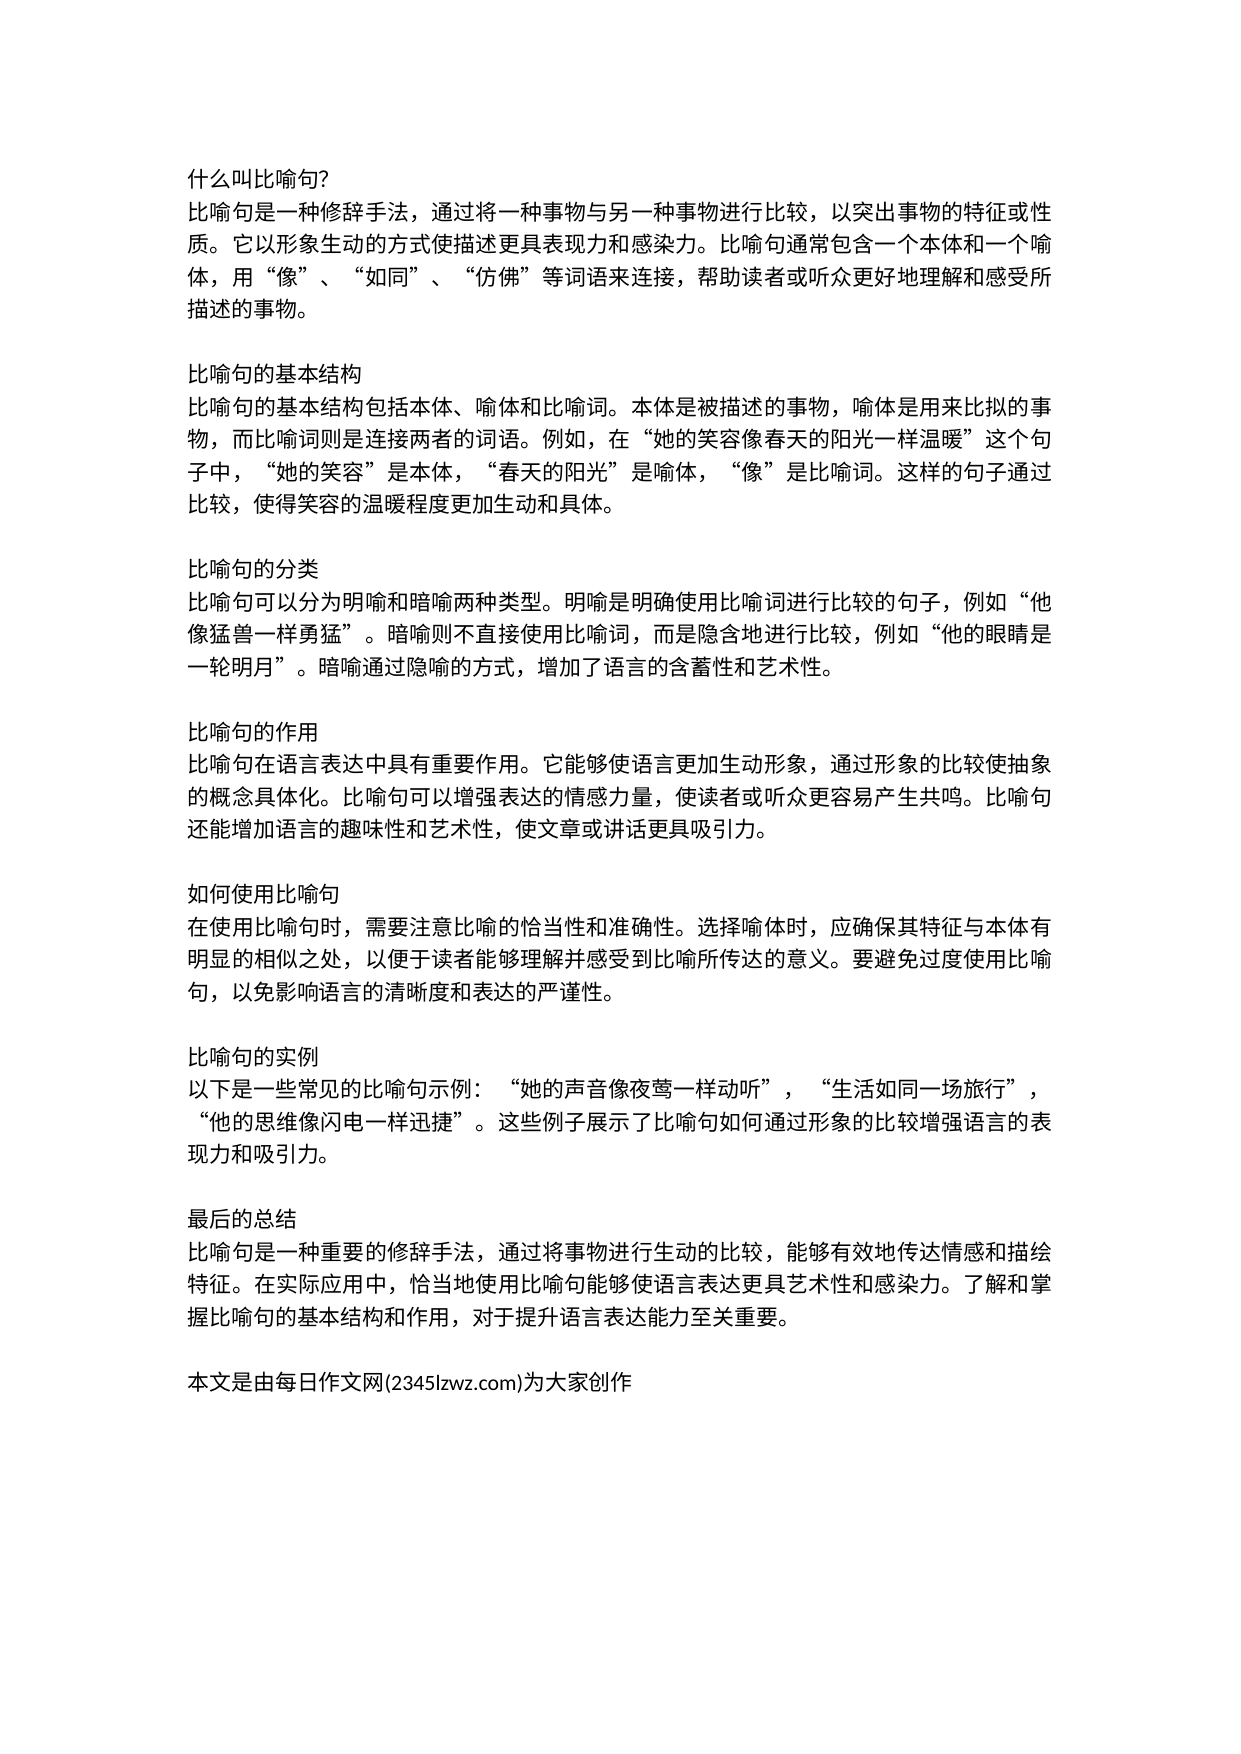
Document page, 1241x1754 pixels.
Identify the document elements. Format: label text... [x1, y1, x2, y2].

text 比喻句在语言表达中具有重要作用。它能够使语言更加生动形象，通过形象的比较使抽象的概念具体化。比喻句可以增强表达的情感力量，使读者或听众更容易产生共鸣。比喻句还能增加语言的趣味性和艺术性，使文章或讲话更具吸引力。 [187, 747, 1053, 844]
text 最后的总结 [187, 1202, 1053, 1234]
text 如何使用比喻句 [187, 877, 1053, 909]
text 比喻句的分类 [187, 552, 1053, 584]
text 比喻句的实例 [187, 1039, 1053, 1072]
text 比喻句的作用 [187, 714, 1053, 747]
text 本文是由每日作文网(2345lzwz.com)为大家创作 [187, 1364, 1053, 1397]
text 什么叫比喻句？ [187, 162, 1053, 194]
text 以下是一些常见的比喻句示例： “她的声音像夜莺一样动听”， “生活如同一场旅行”， “他的思维像闪电一样迅捷”。这些例子展示了比喻句如何通过形象的比较增强语言的表现力和吸引力。 [187, 1072, 1053, 1169]
text 比喻句是一种修辞手法，通过将一种事物与另一种事物进行比较，以突出事物的特征或性质。它以形象生动的方式使描述更具表现力和感染力。比喻句通常包含一个本体和一个喻体，用“像”、“如同”、“仿佛”等词语来连接，帮助读者或听众更好地理解和感受所描述的事物。 [187, 194, 1053, 324]
text 比喻句可以分为明喻和暗喻两种类型。明喻是明确使用比喻词进行比较的句子，例如“他像猛兽一样勇猛”。暗喻则不直接使用比喻词，而是隐含地进行比较，例如“他的眼睛是一轮明月”。暗喻通过隐喻的方式，增加了语言的含蓄性和艺术性。 [187, 584, 1053, 682]
text 比喻句的基本结构包括本体、喻体和比喻词。本体是被描述的事物，喻体是用来比拟的事物，而比喻词则是连接两者的词语。例如，在“她的笑容像春天的阳光一样温暖”这个句子中，“她的笑容”是本体，“春天的阳光”是喻体，“像”是比喻词。这样的句子通过比较，使得笑容的温暖程度更加生动和具体。 [187, 389, 1053, 519]
text 比喻句是一种重要的修辞手法，通过将事物进行生动的比较，能够有效地传达情感和描绘特征。在实际应用中，恰当地使用比喻句能够使语言表达更具艺术性和感染力。了解和掌握比喻句的基本结构和作用，对于提升语言表达能力至关重要。 [187, 1234, 1053, 1332]
text 在使用比喻句时，需要注意比喻的恰当性和准确性。选择喻体时，应确保其特征与本体有明显的相似之处，以便于读者能够理解并感受到比喻所传达的意义。要避免过度使用比喻句，以免影响语言的清晰度和表达的严谨性。 [187, 909, 1053, 1007]
text 比喻句的基本结构 [187, 357, 1053, 389]
